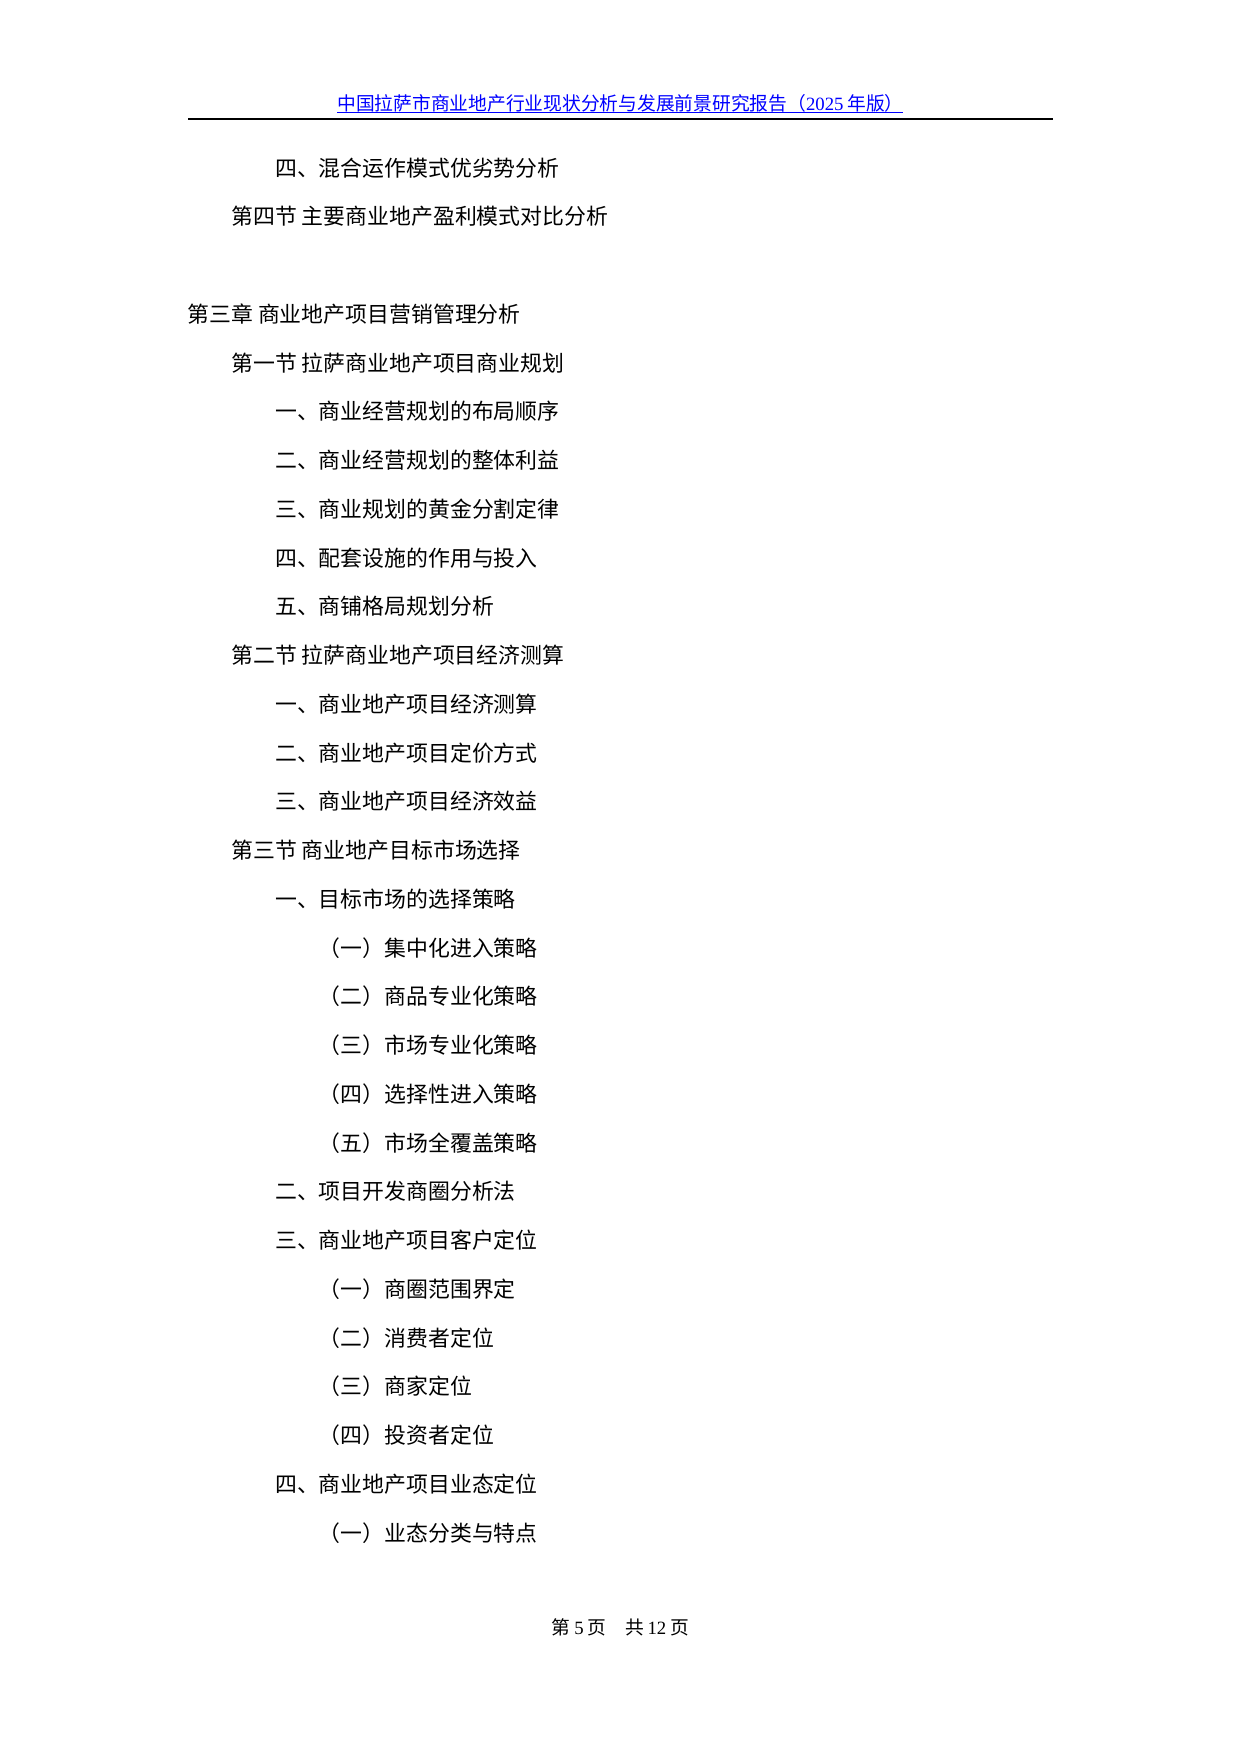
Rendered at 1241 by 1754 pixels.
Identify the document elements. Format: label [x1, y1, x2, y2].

text [187, 150, 1053, 1548]
